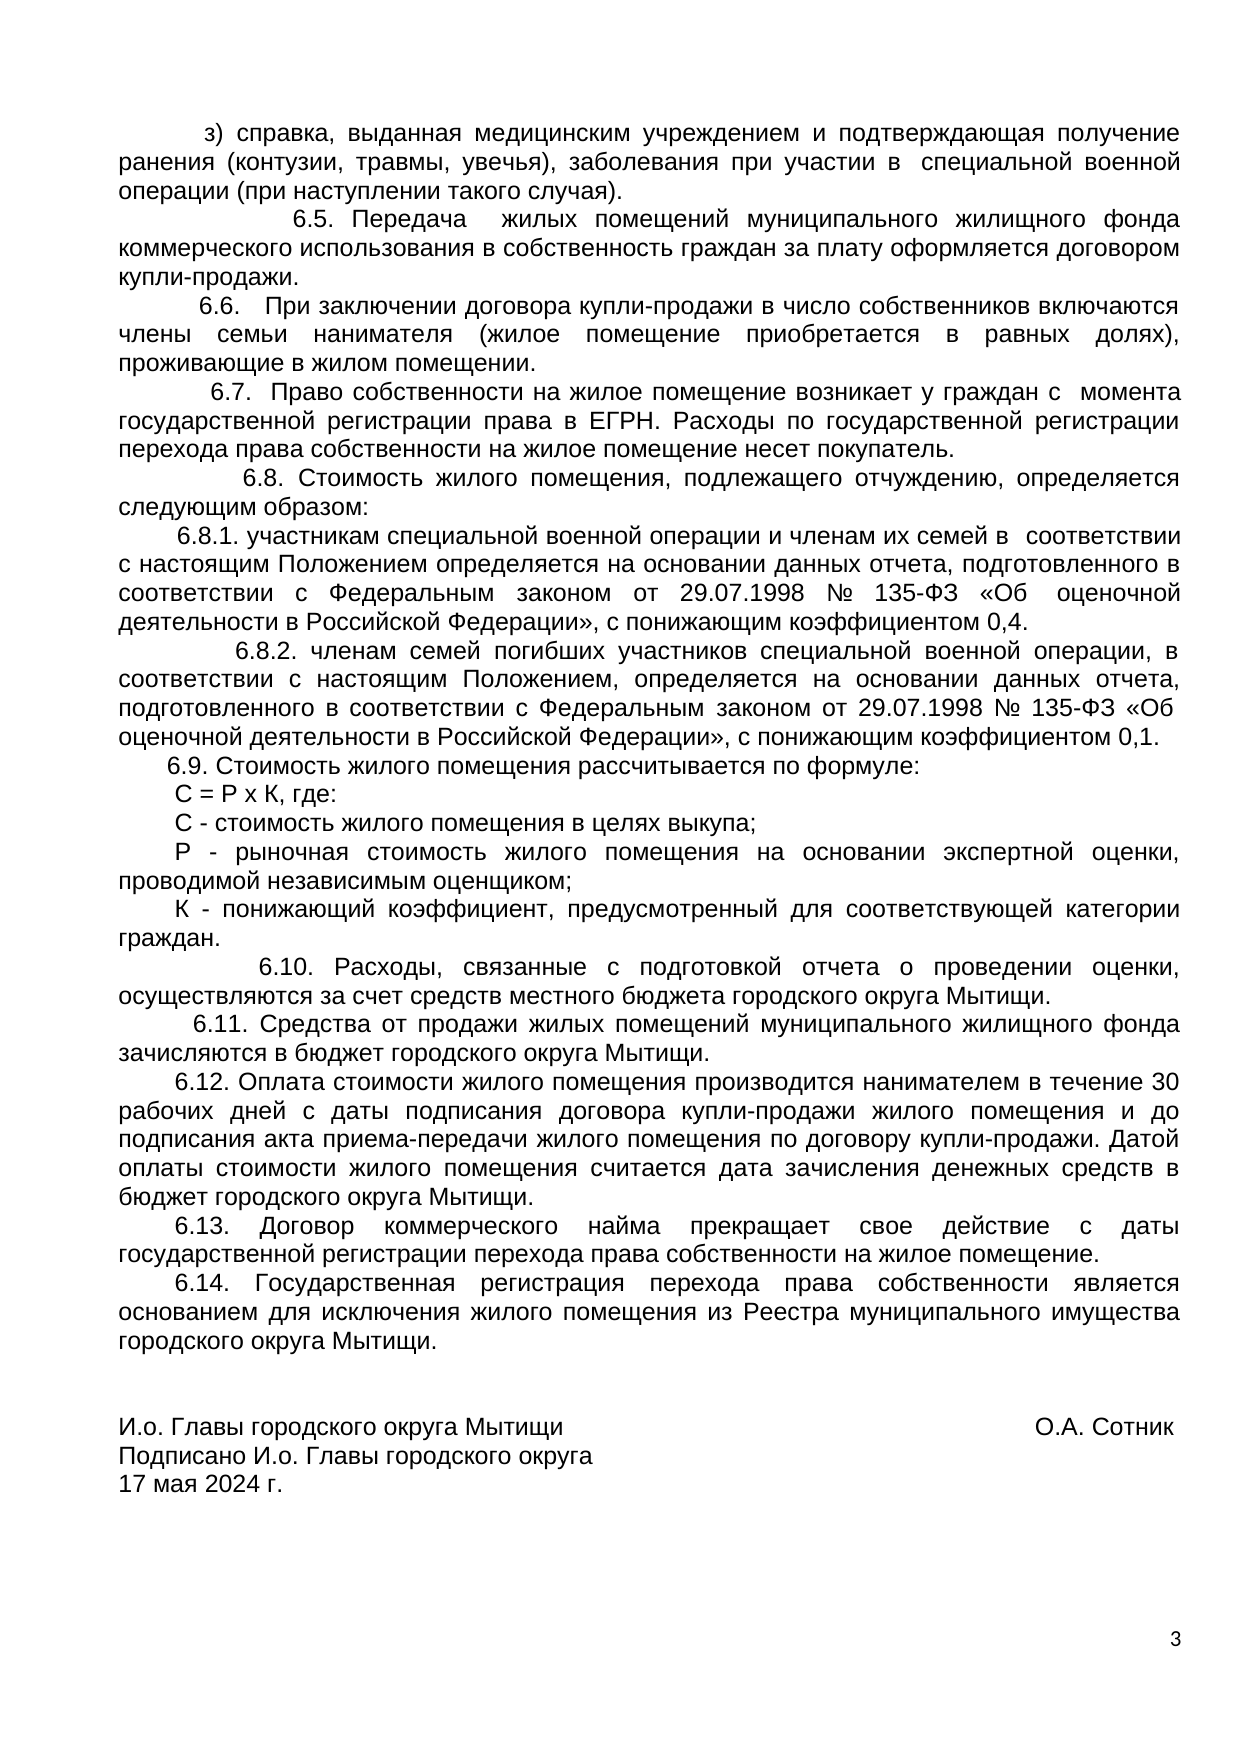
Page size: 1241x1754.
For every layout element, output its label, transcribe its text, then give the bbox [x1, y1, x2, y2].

text К - понижающий коэффициент, предусмотренный для соответствующей категории граждан. [118, 894, 1181, 952]
text 6.11. Средства от продажи жилых помещений муниципального жилищного фонда зачисляются в бюджет городского округа Мытищи. [118, 1009, 1181, 1067]
text 6.6. При заключении договора купли-продажи в число собственников включаются члены семьи нанимателя (жилое помещение приобретается в равных долях), проживающие в жилом помещении. [118, 291, 1181, 377]
text 6.8.2. членам семей погибших участников специальной военной операции, в соответствии с настоящим Положением, определяется на основании данных отчета, подготовленного в соответствии с Федеральным законом от 29.07.1998 № 135-ФЗ «Об оценочной деятельности в Российской Федерации», с понижающим коэффициентом 0,1. [118, 636, 1181, 751]
text С = Р x К, где: [118, 779, 1181, 808]
text 6.8. Стоимость жилого помещения, подлежащего отчуждению, определяется следующим образом: [118, 463, 1181, 521]
text 17 мая 2024 г. [118, 1469, 1181, 1498]
text Подписано И.о. Главы городского округа [118, 1441, 1181, 1469]
text 6.9. Стоимость жилого помещения рассчитывается по формуле: [118, 751, 1181, 779]
text 6.7. Право собственности на жилое помещение возникает у граждан с момента государственной регистрации права в ЕГРН. Расходы по государственной регистрации перехода права собственности на жилое помещение несет покупатель. [118, 377, 1181, 463]
text 6.8.1. участникам специальной военной операции и членам их семей в соответствии с настоящим Положением определяется на основании данных отчета, подготовленного в соответствии с Федеральным законом от 29.07.1998 № 135-ФЗ «Об оценочной деятельности в Российской Федерации», с понижающим коэффициентом 0,4. [118, 521, 1181, 636]
text 6.5. Передача жилых помещений муниципального жилищного фонда коммерческого использования в собственность граждан за плату оформляется договором купли-продажи. [118, 204, 1181, 291]
text 6.13. Договор коммерческого найма прекращает свое действие с даты государственной регистрации перехода права собственности на жилое помещение. [118, 1211, 1181, 1268]
text 6.14. Государственная регистрация перехода права собственности является основанием для исключения жилого помещения из Реестра муниципального имущества городского округа Мытищи. [118, 1268, 1181, 1354]
text С - стоимость жилого помещения в целях выкупа; [118, 808, 1181, 837]
text з) справка, выданная медицинским учреждением и подтверждающая получение ранения (контузии, травмы, увечья), заболевания при участии в специальной военной операции (при наступлении такого случая). [118, 118, 1181, 204]
text 6.12. Оплата стоимости жилого помещения производится нанимателем в течение 30 рабочих дней с даты подписания договора купли-продажи жилого помещения и до подписания акта приема-передачи жилого помещения по договору купли-продажи. Датой оплаты стоимости жилого помещения считается дата зачисления денежных средств в бюджет городского округа Мытищи. [118, 1067, 1181, 1211]
text 6.10. Расходы, связанные с подготовкой отчета о проведении оценки, осуществляются за счет средств местного бюджета городского округа Мытищи. [118, 952, 1181, 1009]
text Р - рыночная стоимость жилого помещения на основании экспертной оценки, проводимой независимым оценщиком; [118, 837, 1181, 894]
text И.о. Главы городского округа Мытищи О.А. Сотник [118, 1412, 1181, 1441]
